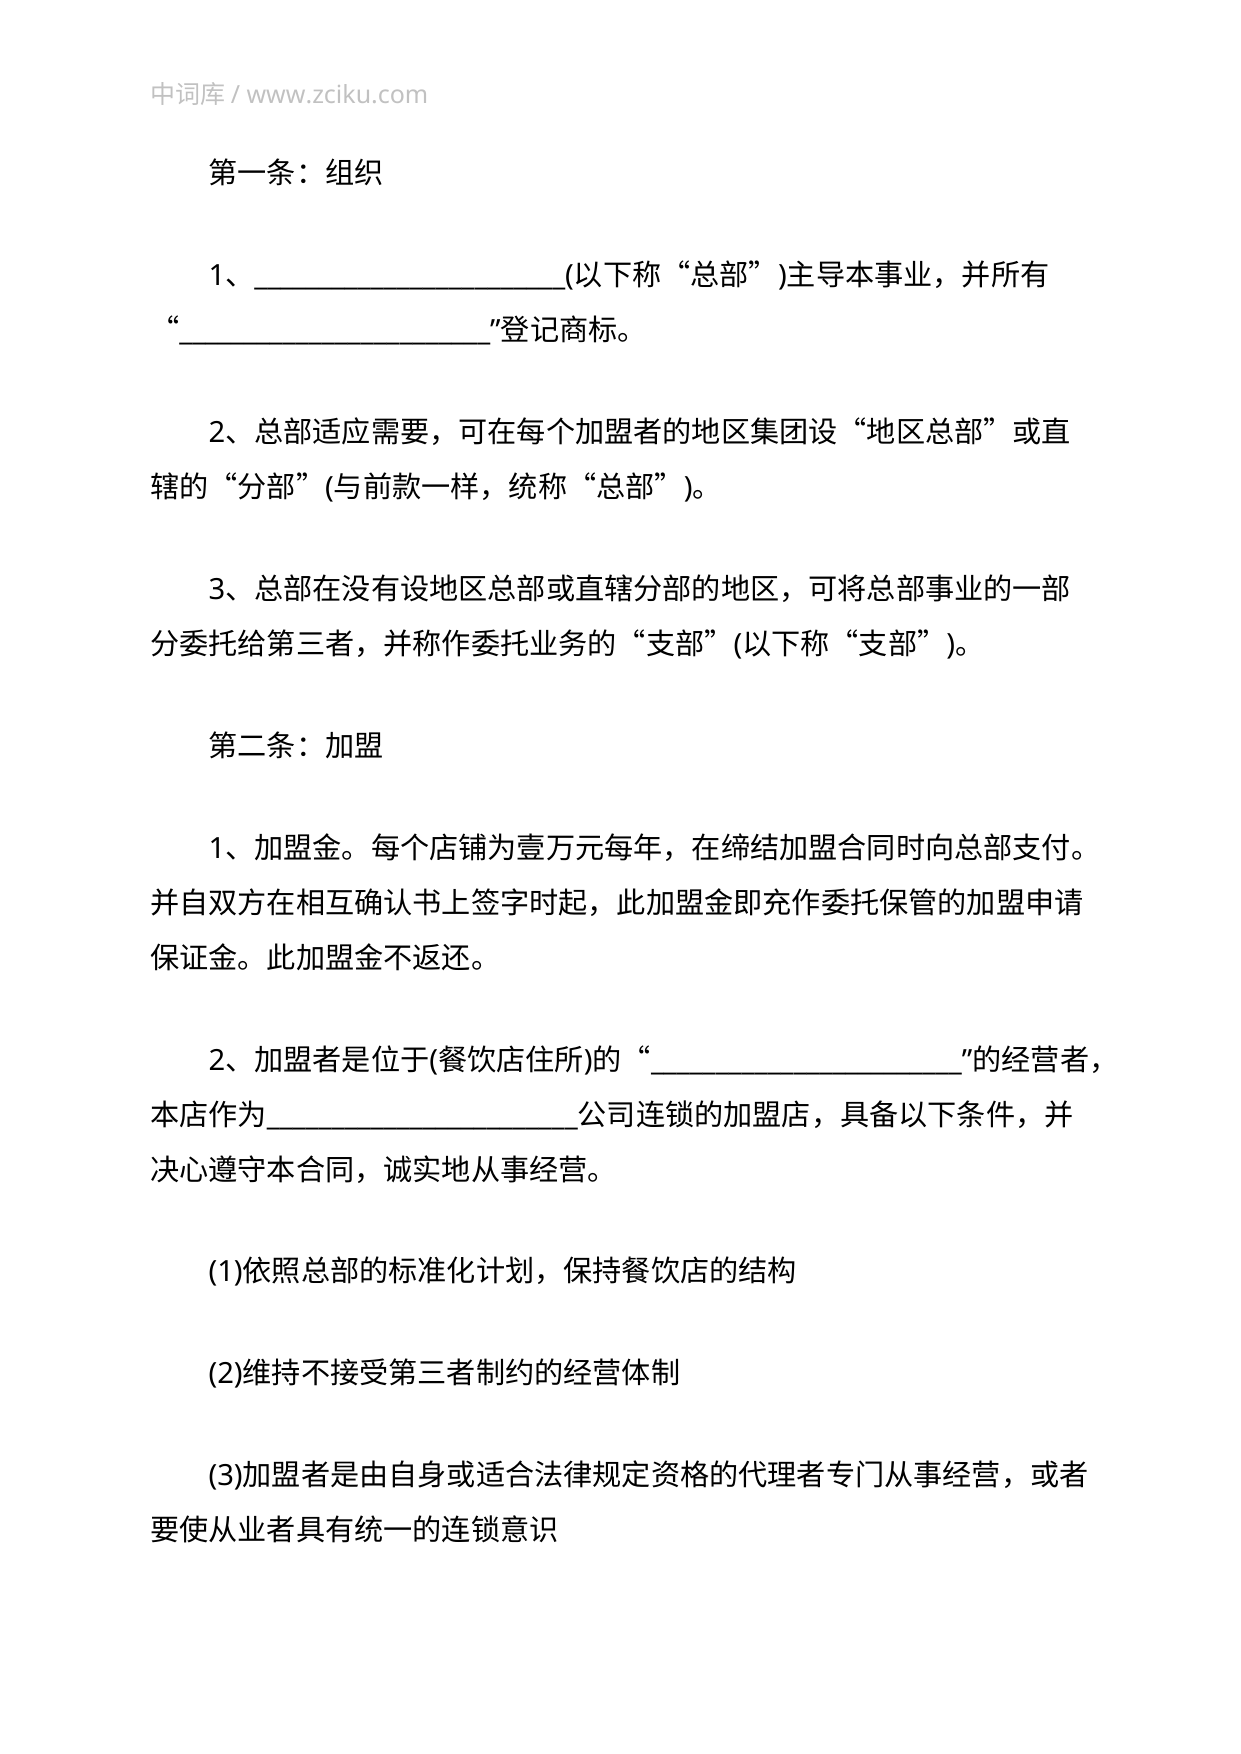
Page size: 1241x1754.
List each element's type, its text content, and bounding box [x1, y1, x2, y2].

text 1、加盟金。每个店铺为壹万元每年，在缔结加盟合同时向总部支付。并自双方在相互确认书上签字时起，此加盟金即充作委托保管的加盟申请保证金。此加盟金不返还。 [150, 824, 1090, 977]
text 2、加盟者是位于(餐饮店住所)的“________________________”的经营者，本店作为________________________公司连锁的加盟店，具备以下条件，并决心遵守本合同，诚实地从事经营。 [150, 1036, 1090, 1188]
text (2)维持不接受第三者制约的经营体制 [150, 1350, 1090, 1392]
text 第二条：加盟 [150, 723, 1090, 765]
text (1)依照总部的标准化计划，保持餐饮店的结构 [150, 1248, 1090, 1290]
text 1、________________________(以下称“总部”)主导本事业，并所有“________________________”登记商标。 [150, 252, 1090, 349]
text 3、总部在没有设地区总部或直辖分部的地区，可将总部事业的一部分委托给第三者，并称作委托业务的“支部”(以下称“支部”)。 [150, 566, 1090, 663]
text (3)加盟者是由自身或适合法律规定资格的代理者专门从事经营，或者要使从业者具有统一的连锁意识 [150, 1452, 1090, 1549]
text 2、总部适应需要，可在每个加盟者的地区集团设“地区总部”或直辖的“分部”(与前款一样，统称“总部”)。 [150, 409, 1090, 506]
text 第一条：组织 [150, 150, 1090, 192]
